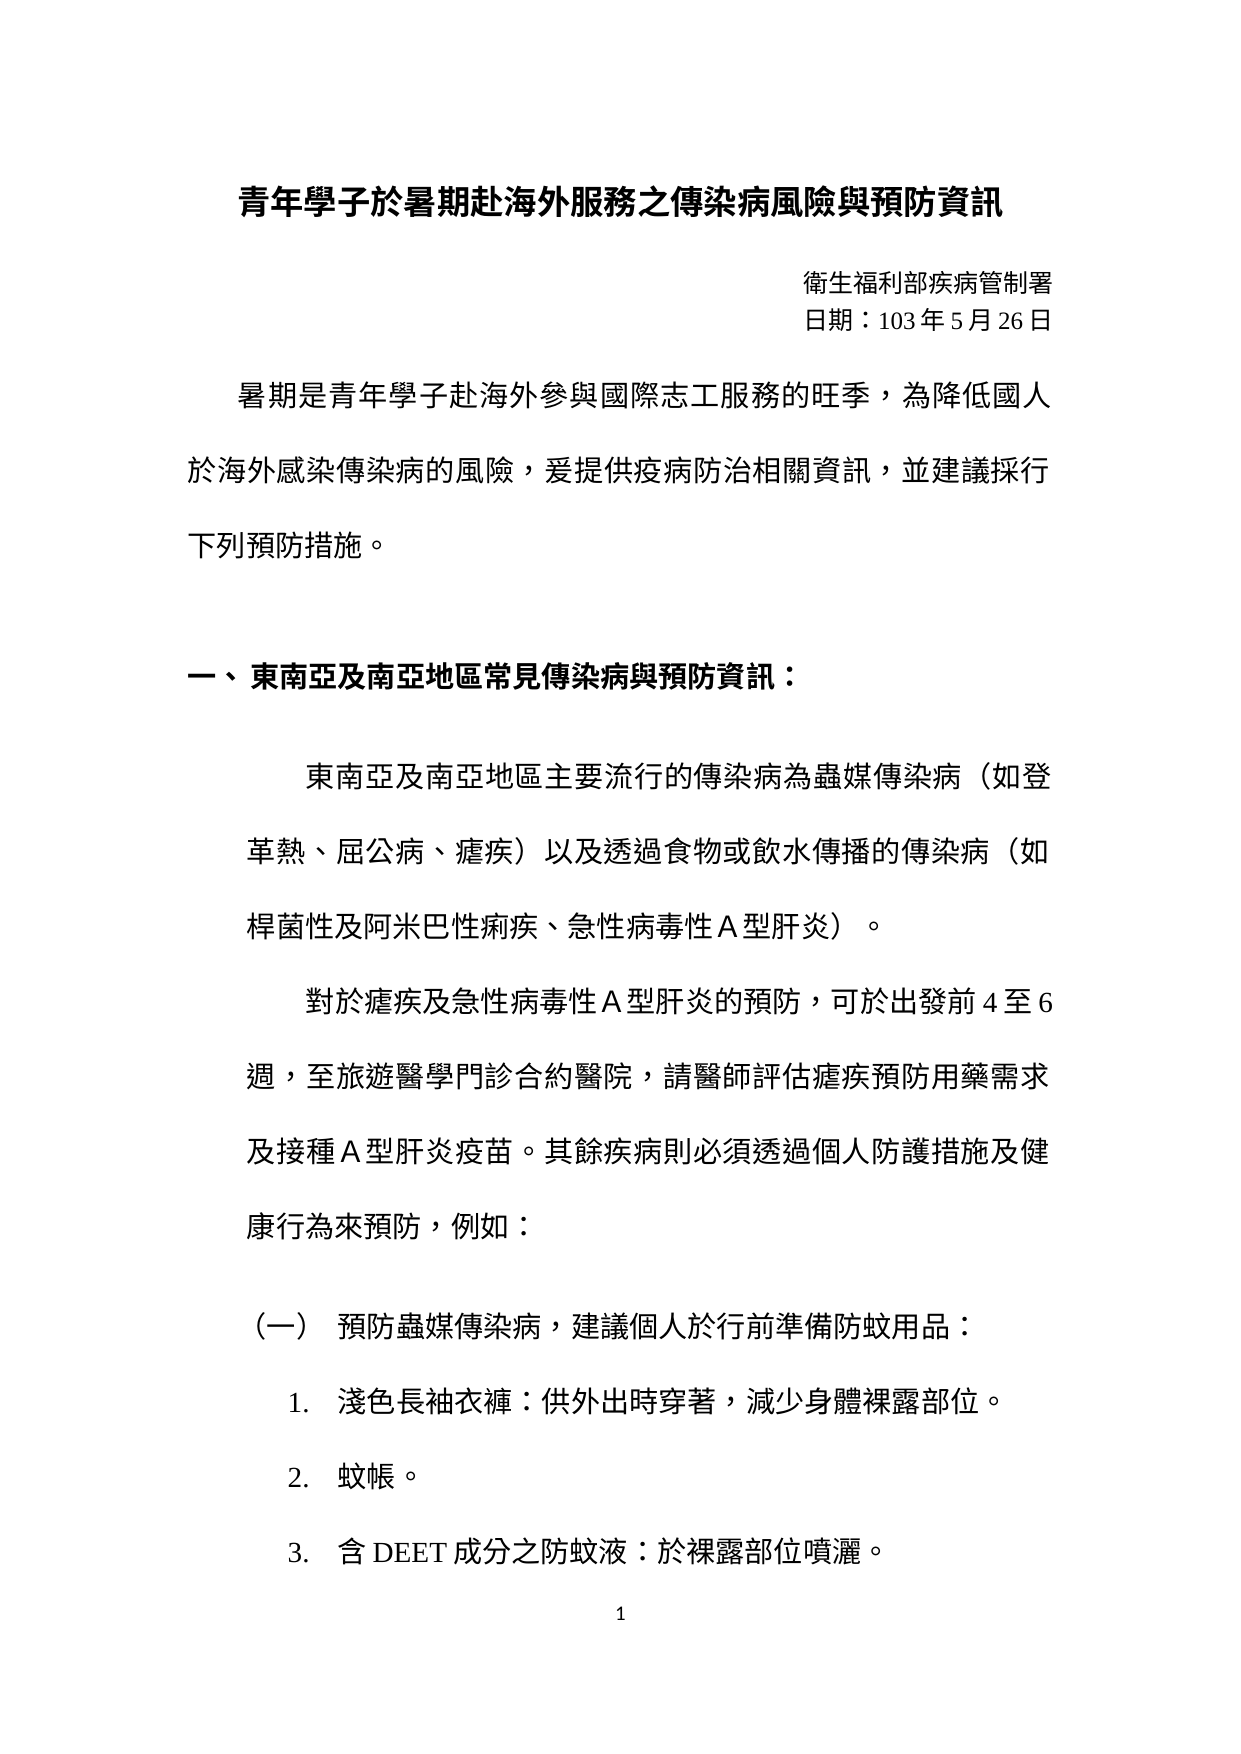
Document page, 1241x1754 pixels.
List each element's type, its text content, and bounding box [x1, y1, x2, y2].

text 對於瘧疾及急性病毒性Ａ型肝炎的預防，可於出發前4至6週，至旅遊醫學門診合約醫院，請醫師評估瘧疾預防用藥需求及接種Ａ型肝炎疫苗。其餘疾病則必須透過個人防護措施及健康行為來預防，例如： [247, 962, 1053, 1262]
list 淺色長袖衣褲：供外出時穿著，減少身體裸露部位。 [287, 1362, 1053, 1437]
list 預防蟲媒傳染病，建議個人於行前準備防蚊用品： [237, 1287, 1053, 1362]
text 暑期是青年學子赴海外參與國際志工服務的旺季，為降低國人於海外感染傳染病的風險，爰提供疫病防治相關資訊，並建議採行下列預防措施。 [187, 356, 1053, 581]
list 含DEET成分之防蚊液：於裸露部位噴灑。 [287, 1512, 1053, 1587]
text 青年學子於暑期赴海外服務之傳染病風險與預防資訊 [187, 162, 1053, 237]
text 日期：103年5月26日 [187, 300, 1053, 337]
text 衛生福利部疾病管制署 [187, 262, 1053, 300]
list 蚊帳。 [287, 1437, 1053, 1512]
text 東南亞及南亞地區主要流行的傳染病為蟲媒傳染病（如登革熱、屈公病、瘧疾）以及透過食物或飲水傳播的傳染病（如桿菌性及阿米巴性痢疾、急性病毒性Ａ型肝炎）。 [247, 737, 1053, 962]
list 東南亞及南亞地區常見傳染病與預防資訊： [187, 637, 1053, 712]
